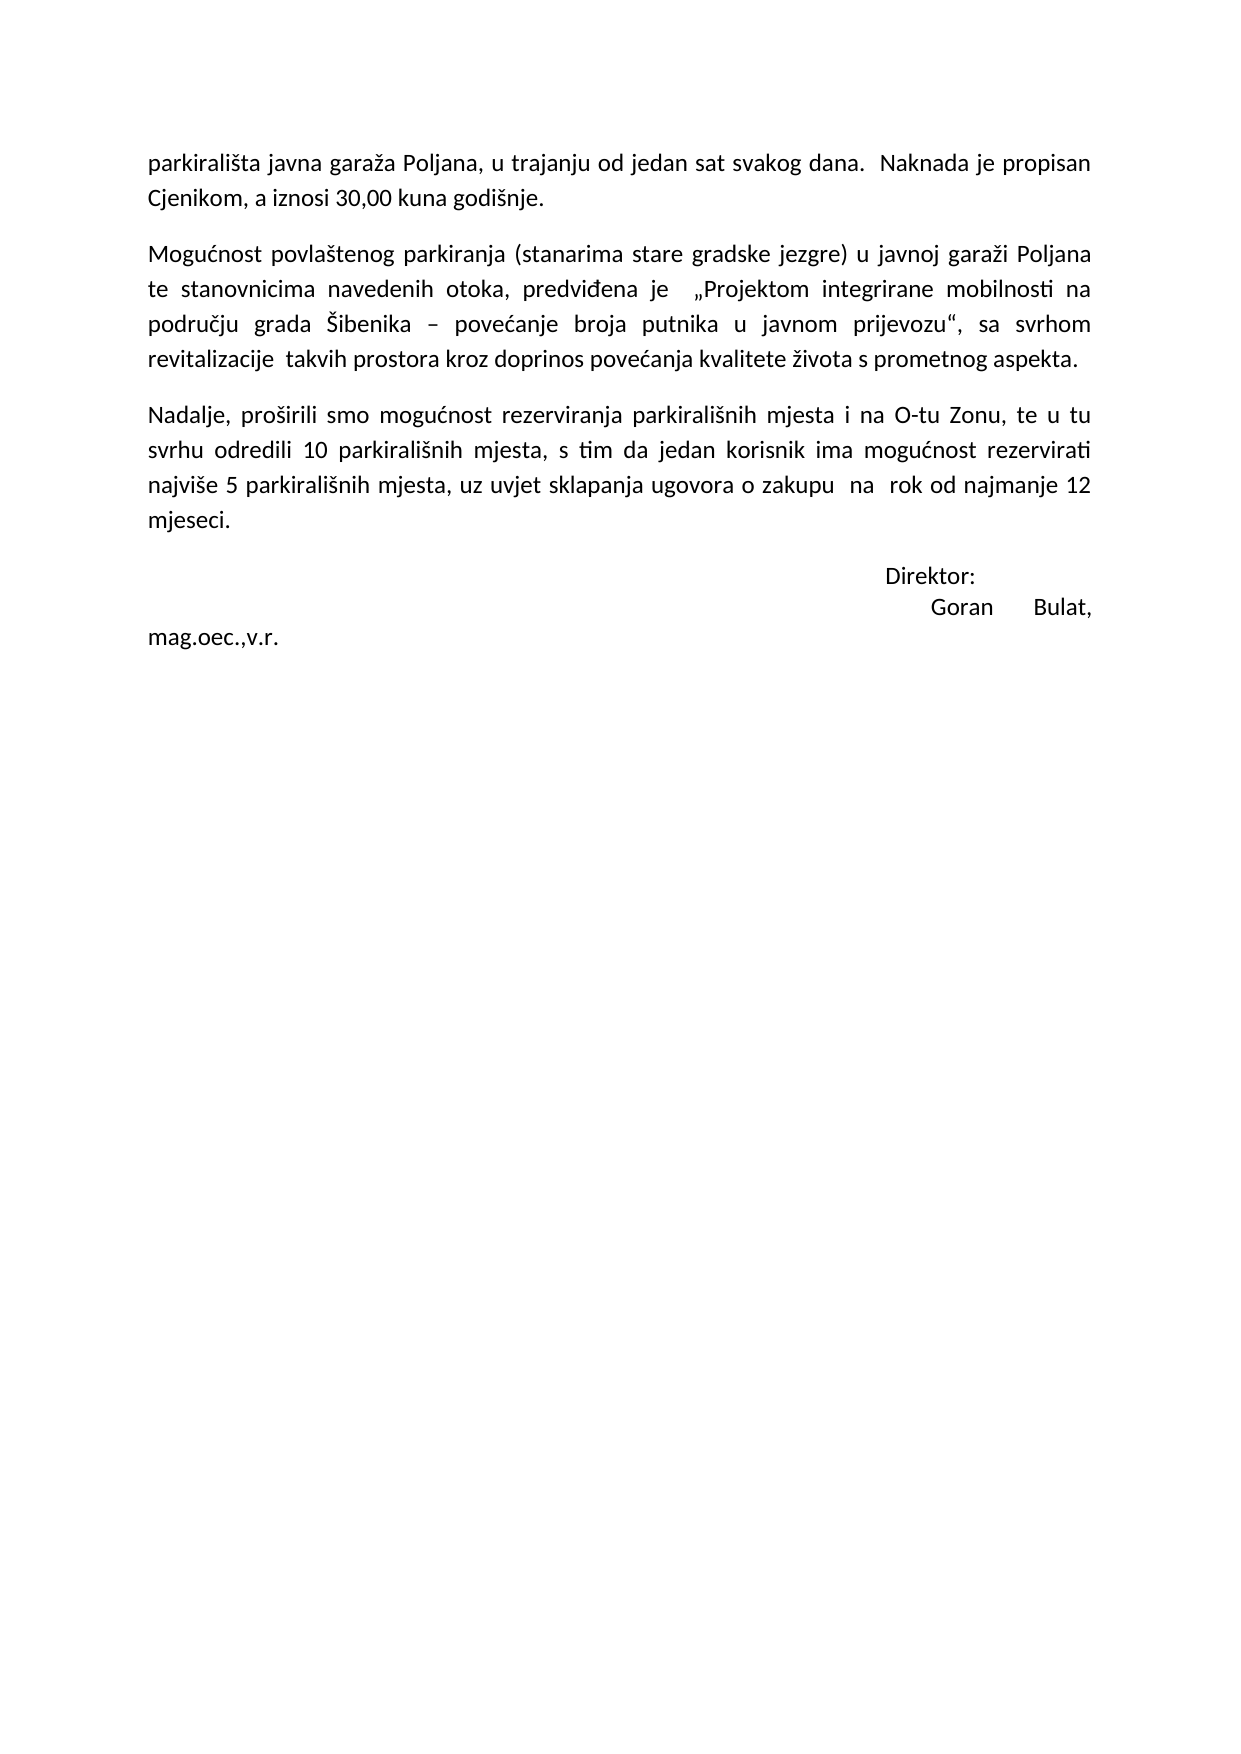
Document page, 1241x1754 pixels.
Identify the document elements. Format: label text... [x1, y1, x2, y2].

text Goran Bulat, mag.oec.,v.r. [148, 591, 1093, 652]
text Direktor: [148, 560, 1093, 591]
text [148, 148, 1093, 213]
text Mogućnost povlaštenog parkiranja (stanarima stare gradske jezgre) u javnoj garaži Poljana te stanovnicima navedenih otoka, predviđena je „Projektom integrirane mobilnosti na području grada Šibenika – povećanje broja putnika u javnom prijevozu“, sa svrhom revitalizacije takvih prostora kroz doprinos povećanja kvalitete života s prometnog aspekta. [148, 238, 1093, 374]
text Nadalje, proširili smo mogućnost rezerviranja parkirališnih mjesta i na O-tu Zonu, te u tu svrhu odredili 10 parkirališnih mjesta, s tim da jedan korisnik ima mogućnost rezervirati najviše 5 parkirališnih mjesta, uz uvjet sklapanja ugovora o zakupu na rok od najmanje 12 mjeseci. [148, 399, 1093, 535]
